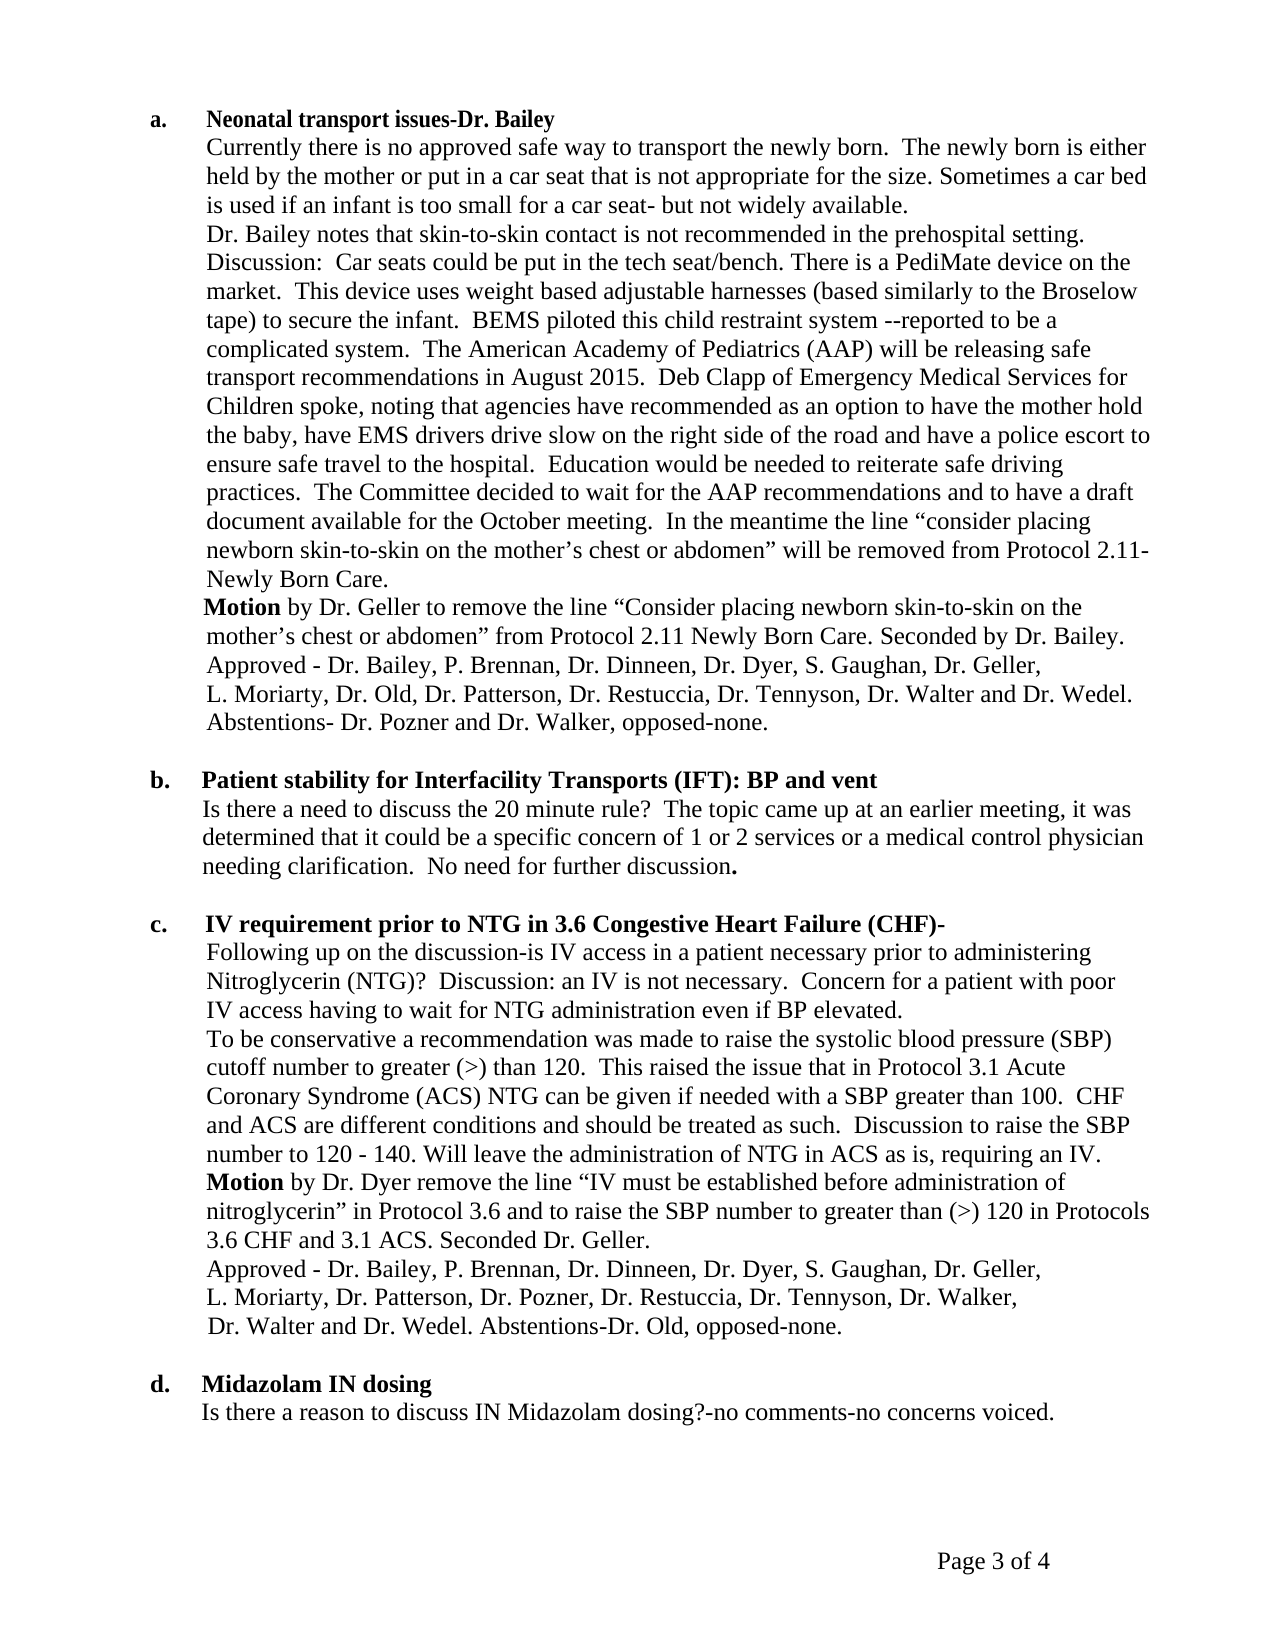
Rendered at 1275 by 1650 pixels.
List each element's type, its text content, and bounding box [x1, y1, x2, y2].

text Discussion: Car seats could be put in the tech seat/bench. There is a PediMate device on the market. This device uses weight based adjustable harnesses (based similarly to the Broselow tape) to secure the infant. BEMS piloted this child restraint system --reported to be a complicated system. The American Academy of Pediatrics (AAP) will be releasing safe transport recommendations in August 2015. Deb Clapp of Emergency Medical Services for Children spoke, noting that agencies have recommended as an option to have the mother hold the baby, have EMS drivers drive slow on the right side of the road and have a police escort to ensure safe travel to the hospital. Education would be needed to reiterate safe driving practices. The Committee decided to wait for the AAP recommendations and to have a draft document available for the October meeting. In the meantime the line “consider placing newborn skin-to-skin on the mother’s chest or abdomen” will be removed from Protocol 2.11-Newly Born Care. [206, 247, 1162, 592]
text b. Patient stability for Interfacility Transports (IFT): BP and vent [150, 765, 1162, 794]
text Motion by Dr. Dyer remove the line “IV must be established before administration of nitroglycerin” in Protocol 3.6 and to raise the SBP number to greater than (>) 120 in Protocols 3.6 CHF and 3.1 ACS. Seconded Dr. Geller. [206, 1167, 1162, 1254]
text held by the mother or put in a car seat that is not appropriate for the size. Sometimes a car bed [150, 161, 1162, 190]
text Is there a reason to discuss IN Midazolam dosing?-no comments-no concerns voiced. [150, 1397, 1162, 1426]
text Approved - Dr. Bailey, P. Brennan, Dr. Dinneen, Dr. Dyer, S. Gaughan, Dr. Geller, [150, 1254, 1162, 1282]
text d. Midazolam IN dosing [150, 1369, 1162, 1397]
text L. Moriarty, Dr. Patterson, Dr. Pozner, Dr. Restuccia, Dr. Tennyson, Dr. Walker, [150, 1282, 1162, 1311]
text IV access having to wait for NTG administration even if BP elevated. [206, 995, 1162, 1024]
text is used if an infant is too small for a car seat- but not widely available. [150, 190, 1162, 219]
text c. IV requirement prior to NTG in 3.6 Congestive Heart Failure (CHF)- [150, 909, 1162, 937]
text Abstentions- Dr. Pozner and Dr. Walker, opposed-none. [150, 707, 1162, 736]
text Dr. Bailey notes that skin-to-skin contact is not recommended in the prehospital setting. [206, 219, 1162, 247]
text Is there a need to discuss the 20 minute rule? The topic came up at an earlier meeting, it was determined that it could be a specific concern of 1 or 2 services or a medical control physician needing clarification. No need for further discussion. [202, 794, 1162, 880]
text Dr. Walter and Dr. Wedel. Abstentions-Dr. Old, opposed-none. [195, 1311, 1162, 1340]
text L. Moriarty, Dr. Old, Dr. Patterson, Dr. Restuccia, Dr. Tennyson, Dr. Walter and Dr. Wedel. [150, 679, 1162, 707]
text Following up on the discussion-is IV access in a patient necessary prior to administering [150, 937, 1162, 966]
text a. Neonatal transport issues-Dr. Bailey [150, 104, 1162, 132]
text Approved - Dr. Bailey, P. Brennan, Dr. Dinneen, Dr. Dyer, S. Gaughan, Dr. Geller, [150, 650, 1162, 679]
text mother’s chest or abdomen” from Protocol 2.11 Newly Born Care. Seconded by Dr. Bailey. [150, 621, 1162, 650]
text Motion by Dr. Geller to remove the line “Consider placing newborn skin-to-skin on the [197, 592, 1162, 621]
text Nitroglycerin (NTG)? Discussion: an IV is not necessary. Concern for a patient with poor [150, 966, 1162, 995]
text Currently there is no approved safe way to transport the newly born. The newly born is either [150, 132, 1162, 161]
text To be conservative a recommendation was made to raise the systolic blood pressure (SBP) cutoff number to greater (>) than 120. This raised the issue that in Protocol 3.1 Acute Coronary Syndrome (ACS) NTG can be given if needed with a SBP greater than 100. CHF and ACS are different conditions and should be treated as such. Discussion to raise the SBP number to 120 - 140. Will leave the administration of NTG in ACS as is, requiring an IV. [206, 1024, 1162, 1167]
